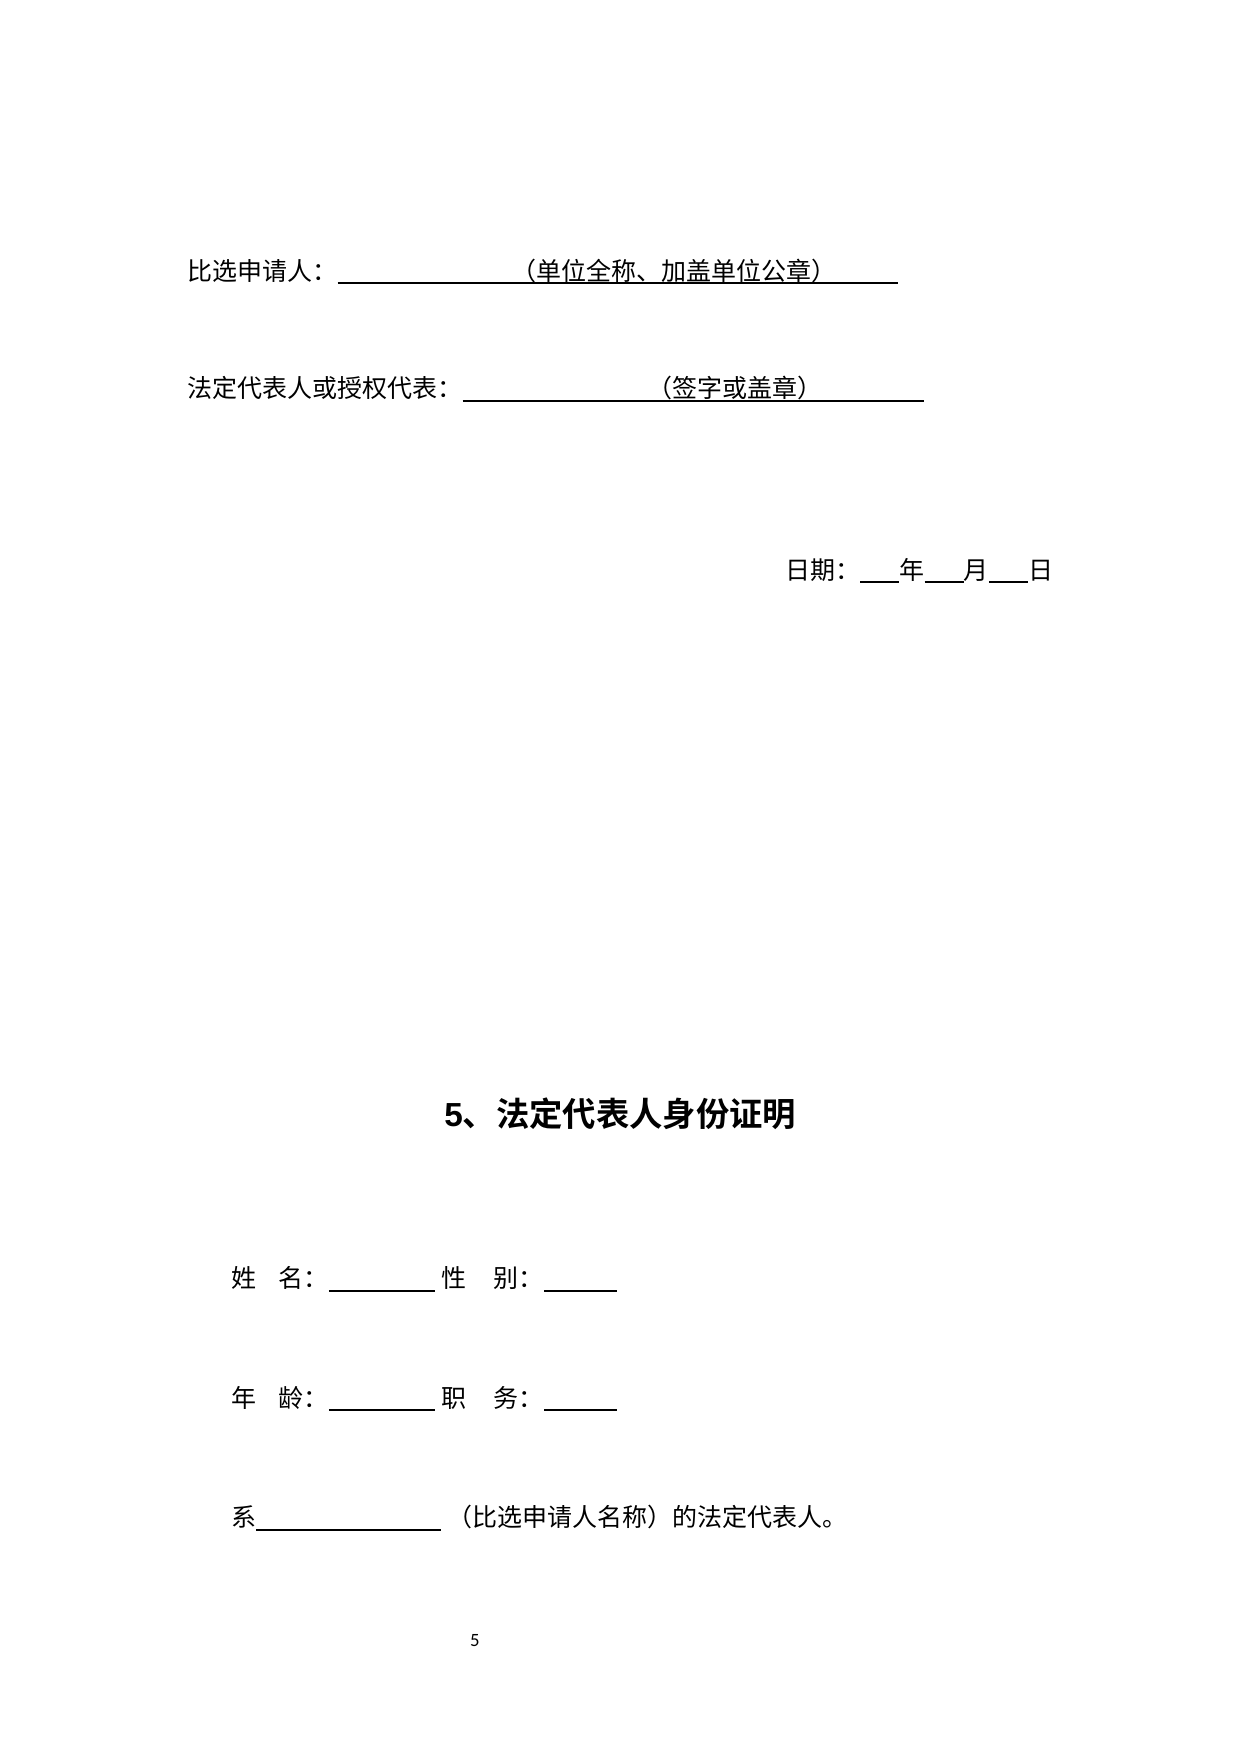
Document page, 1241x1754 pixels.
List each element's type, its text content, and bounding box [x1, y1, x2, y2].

subtitle 5、法定代表人身份证明 [187, 1079, 1053, 1144]
text 系 （比选申请人名称）的法定代表人。 [187, 1483, 1053, 1548]
text 年 龄： 职 务： [187, 1364, 1053, 1429]
text 姓 名： 性 别： [187, 1244, 1053, 1309]
text 比选申请人： （单位全称、加盖单位公章） [187, 251, 1053, 288]
text 日期： 年 月 日 [187, 536, 1053, 601]
text 法定代表人或授权代表： （签字或盖章） [187, 369, 1053, 405]
